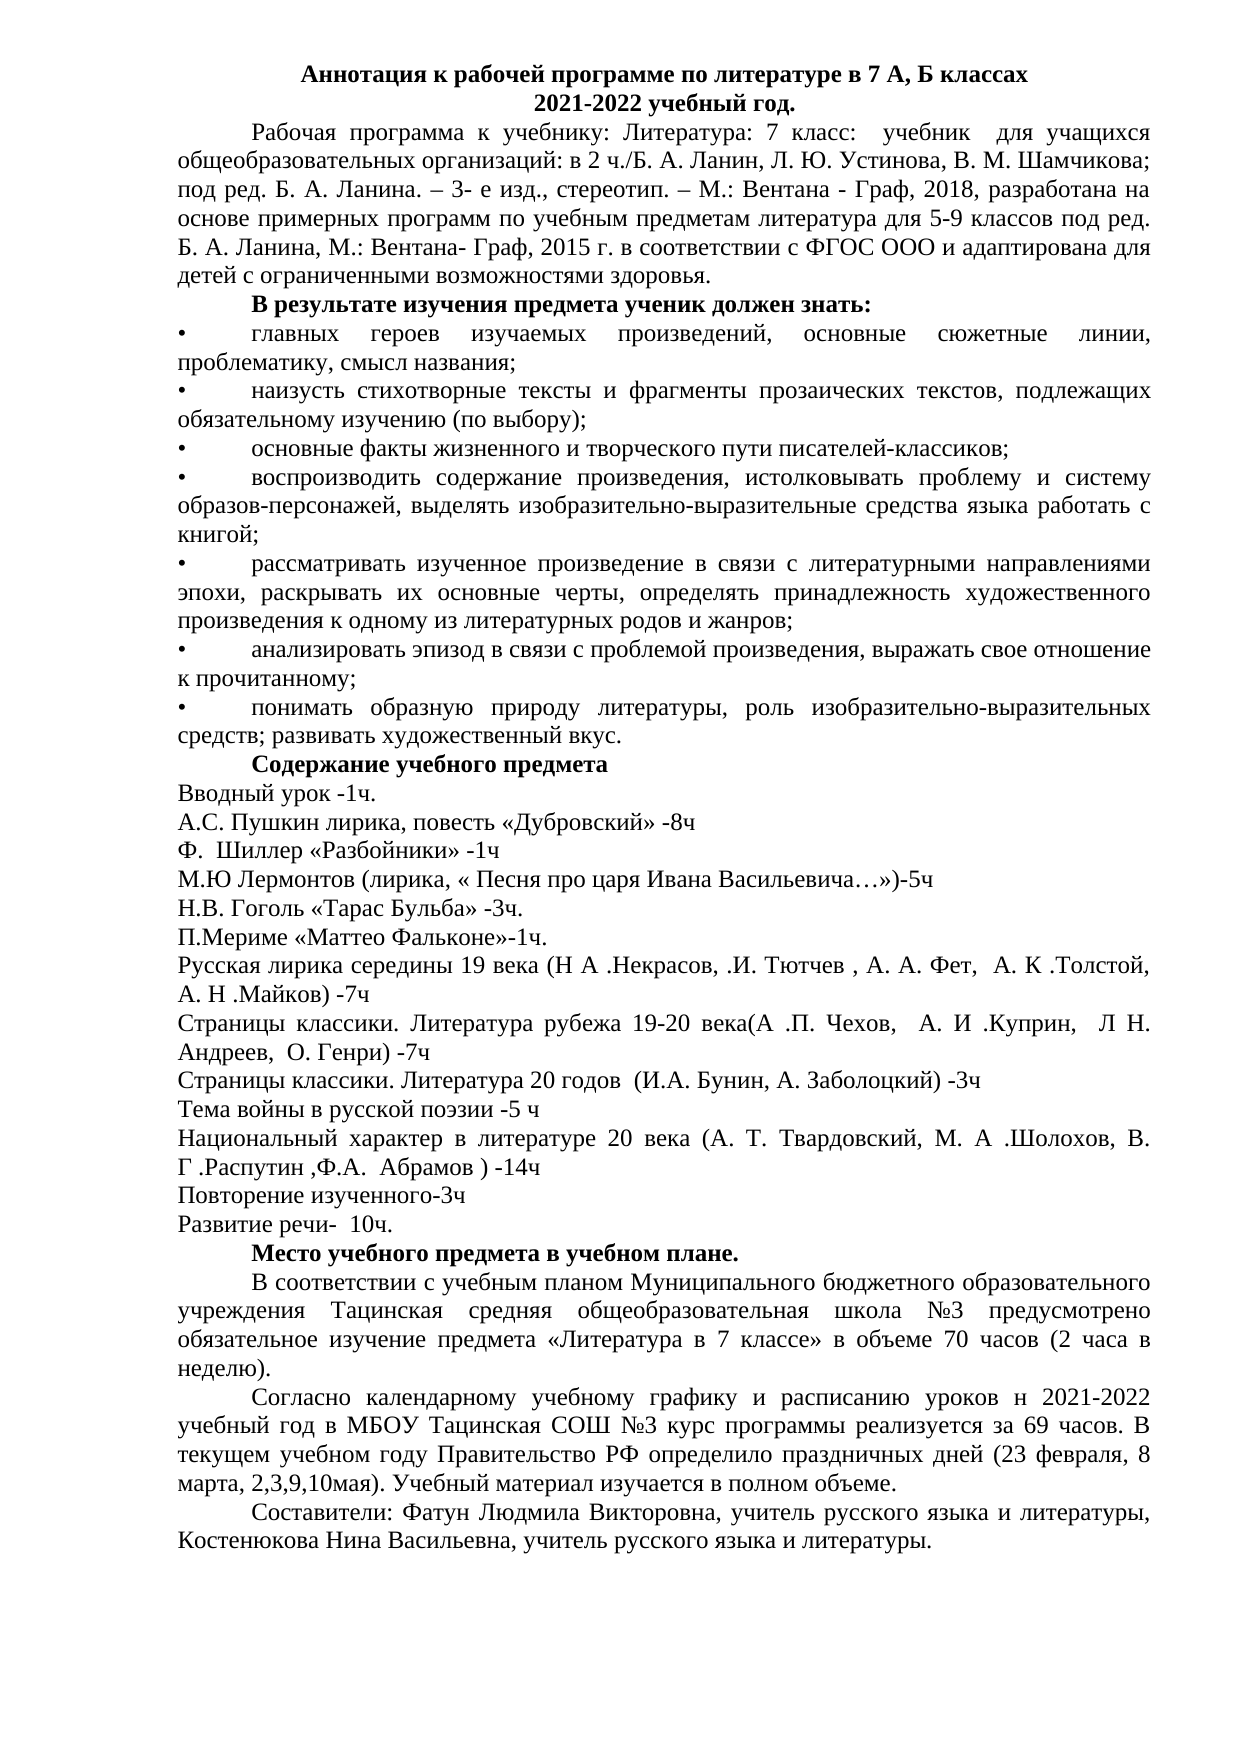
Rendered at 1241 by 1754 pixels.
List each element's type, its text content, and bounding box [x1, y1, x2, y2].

text • понимать образную природу литературы, роль изобразительно-выразительных средств; развивать художественный вкус. [177, 692, 1152, 749]
text Ф. Шиллер «Разбойники» -1ч [177, 835, 1152, 864]
text Аннотация к рабочей программе по литературе в 7 А, Б классах [177, 59, 1152, 88]
text В соответствии с учебным планом Муниципального бюджетного образовательного учреждения Тацинская средняя общеобразовательная школа №3 предусмотрено обязательное изучение предмета «Литература в 7 классе» в объеме 70 часов (2 часа в неделю). [177, 1267, 1152, 1382]
text Рабочая программа к учебнику: Литература: 7 класс: учебник для учащихся общеобразовательных организаций: в 2 ч./Б. А. Ланин, Л. Ю. Устинова, В. М. Шамчикова; под ред. Б. А. Ланина. – 3- е изд., стереотип. – М.: Вентана - Граф, 2018, разработана на основе примерных программ по учебным предметам литература для 5-9 классов под ред. Б. А. Ланина, М.: Вентана- Граф, 2015 г. в соответствии с ФГОС ООО и адаптирована для детей с ограниченными возможностями здоровья. [177, 117, 1152, 289]
text Русская лирика середины 19 века (Н А .Некрасов, .И. Тютчев , А. А. Фет, А. К .Толстой, А. Н .Майков) -7ч [177, 950, 1152, 1008]
text Национальный характер в литературе 20 века (А. Т. Твардовский, М. А .Шолохов, В. Г .Распутин ,Ф.А. Абрамов ) -14ч [177, 1123, 1152, 1180]
text Страницы классики. Литература 20 годов (И.А. Бунин, А. Заболоцкий) -3ч [177, 1065, 1152, 1094]
text Согласно календарному учебному графику и расписанию уроков н 2021-2022 учебный год в МБОУ Тацинская СОШ №3 курс программы реализуется за 69 часов. В текущем учебном году Правительство РФ определило праздничных дней (23 февраля, 8 марта, 2,3,9,10мая). Учебный материал изучается в полном объеме. [177, 1382, 1152, 1497]
text Составители: Фатун Людмила Викторовна, учитель русского языка и литературы, Костенюкова Нина Васильевна, учитель русского языка и литературы. [177, 1497, 1152, 1554]
text Н.В. Гоголь «Тарас Бульба» -3ч. [177, 893, 1152, 922]
text М.Ю Лермонтов (лирика, « Песня про царя Ивана Васильевича…»)-5ч [177, 864, 1152, 893]
text П.Мериме «Маттео Фальконе»-1ч. [177, 922, 1152, 950]
text • главных героев изучаемых произведений, основные сюжетные линии, проблематику, смысл названия; [177, 318, 1152, 375]
text • основные факты жизненного и творческого пути писателей-классиков; [177, 433, 1152, 462]
text 2021-2022 учебный год. [177, 88, 1152, 117]
text Вводный урок -1ч. [177, 778, 1152, 807]
text • рассматривать изученное произведение в связи с литературными направлениями эпохи, раскрывать их основные черты, определять принадлежность художественного произведения к одному из литературных родов и жанров; [177, 548, 1152, 634]
text • наизусть стихотворные тексты и фрагменты прозаических текстов, подлежащих обязательному изучению (по выбору); [177, 375, 1152, 433]
text Развитие речи- 10ч. [177, 1209, 1152, 1238]
text • анализировать эпизод в связи с проблемой произведения, выражать свое отношение к прочитанному; [177, 634, 1152, 692]
text Место учебного предмета в учебном плане. [177, 1238, 1152, 1267]
text Повторение изученного-3ч [177, 1180, 1152, 1209]
text Страницы классики. Литература рубежа 19-20 века(А .П. Чехов, А. И .Куприн, Л Н. Андреев, О. Генри) -7ч [177, 1008, 1152, 1065]
text Тема войны в русской поэзии -5 ч [177, 1094, 1152, 1123]
text Содержание учебного предмета [177, 749, 1152, 778]
text • воспроизводить содержание произведения, истолковывать проблему и систему образов-персонажей, выделять изобразительно-выразительные средства языка работать с книгой; [177, 462, 1152, 548]
text А.С. Пушкин лирика, повесть «Дубровский» -8ч [177, 807, 1152, 835]
text В результате изучения предмета ученик должен знать: [177, 289, 1152, 318]
